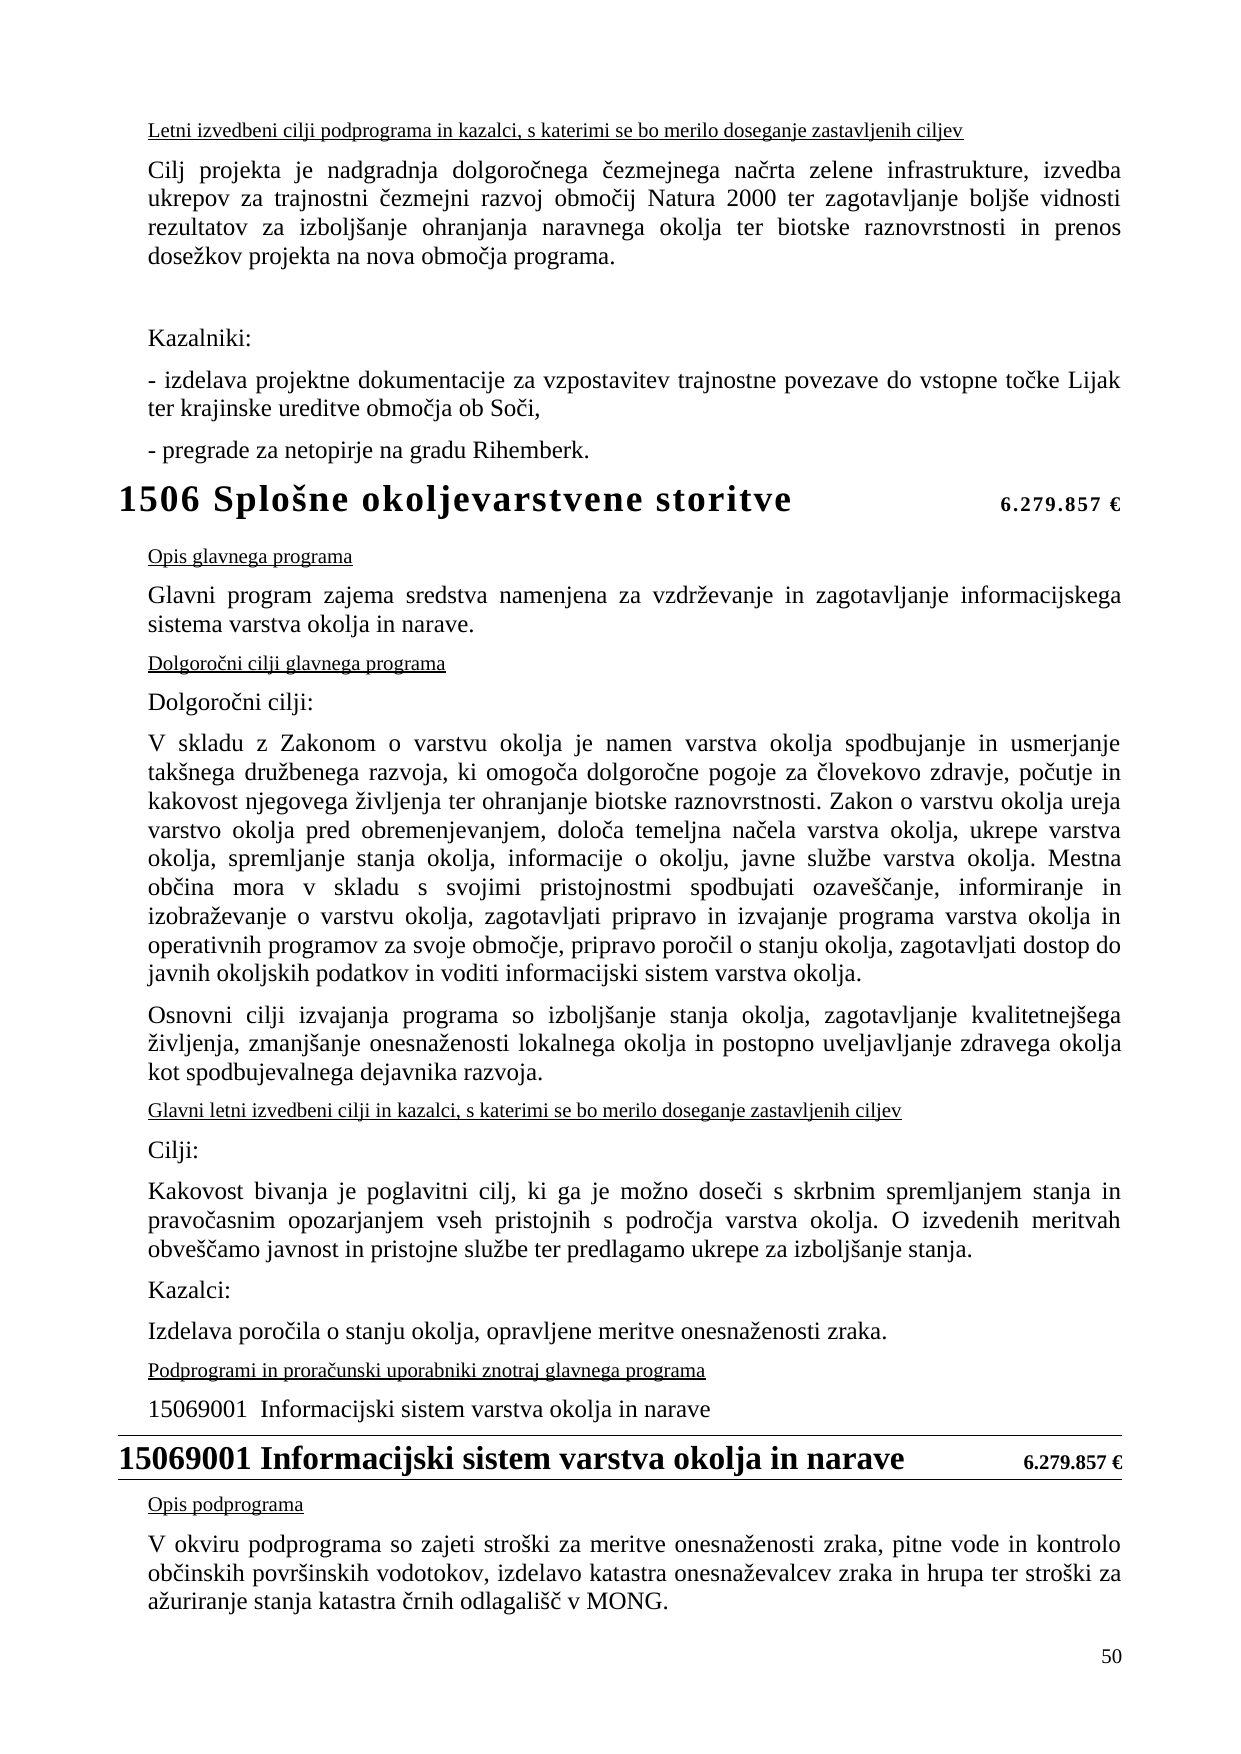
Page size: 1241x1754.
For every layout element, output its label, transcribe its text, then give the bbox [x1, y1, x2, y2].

text - izdelava projektne dokumentacije za vzpostavitev trajnostne povezave do vstopne točke Lijak ter krajinske ureditve območja ob Soči, [148, 365, 1122, 422]
subtitle Letni izvedbeni cilji podprograma in kazalci, s katerimi se bo merilo doseganje zastavljenih ciljev [148, 118, 1122, 142]
text Izdelava poročila o stanju okolja, opravljene meritve onesnaženosti zraka. [148, 1316, 1122, 1345]
text Osnovni cilji izvajanja programa so izboljšanje stanja okolja, zagotavljanje kvalitetnejšega življenja, zmanjšanje onesnaženosti lokalnega okolja in postopno uveljavljanje zdravega okolja kot spodbujevalnega dejavnika razvoja. [148, 1000, 1122, 1086]
text Dolgoročni cilji: [148, 687, 1122, 716]
text - pregrade za netopirje na gradu Rihemberk. [148, 435, 1122, 463]
text Cilj projekta je nadgradnja dolgoročnega čezmejnega načrta zelene infrastrukture, izvedba ukrepov za trajnostni čezmejni razvoj območij Natura 2000 ter zagotavljanje boljše vidnosti rezultatov za izboljšanje ohranjanja naravnega okolja ter biotske raznovrstnosti in prenos dosežkov projekta na nova območja programa. [148, 155, 1122, 270]
subtitle Glavni letni izvedbeni cilji in kazalci, s katerimi se bo merilo doseganje zastavljenih ciljev [148, 1098, 1122, 1122]
subtitle 1506 Splošne okoljevarstvene storitve 6.279.857 € [118, 476, 1122, 519]
text Kazalniki: [148, 323, 1122, 352]
subtitle Opis podprograma [148, 1492, 1122, 1516]
text Cilji: [148, 1135, 1122, 1164]
text V okviru podprograma so zajeti stroški za meritve onesnaženosti zraka, pitne vode in kontrolo občinskih površinskih vodotokov, izdelavo katastra onesnaževalcev zraka in hrupa ter stroški za ažuriranje stanja katastra črnih odlagališč v MONG. [148, 1529, 1122, 1615]
subtitle 15069001 Informacijski sistem varstva okolja in narave 6.279.857 € [118, 1436, 1122, 1479]
text Kakovost bivanja je poglavitni cilj, ki ga je možno doseči s skrbnim spremljanjem stanja in pravočasnim opozarjanjem vseh pristojnih s področja varstva okolja. O izvedenih meritvah obveščamo javnost in pristojne službe ter predlagamo ukrepe za izboljšanje stanja. [148, 1176, 1122, 1262]
text Kazalci: [148, 1275, 1122, 1304]
subtitle Opis glavnega programa [148, 544, 1122, 568]
text V skladu z Zakonom o varstvu okolja je namen varstva okolja spodbujanje in usmerjanje takšnega družbenega razvoja, ki omogoča dolgoročne pogoje za človekovo zdravje, počutje in kakovost njegovega življenja ter ohranjanje biotske raznovrstnosti. Zakon o varstvu okolja ureja varstvo okolja pred obremenjevanjem, določa temeljna načela varstva okolja, ukrepe varstva okolja, spremljanje stanja okolja, informacije o okolju, javne službe varstva okolja. Mestna občina mora v skladu s svojimi pristojnostmi spodbujati ozaveščanje, informiranje in izobraževanje o varstvu okolja, zagotavljati pripravo in izvajanje programa varstva okolja in operativnih programov za svoje območje, pripravo poročil o stanju okolja, zagotavljati dostop do javnih okoljskih podatkov in voditi informacijski sistem varstva okolja. [148, 728, 1122, 987]
text 15069001 Informacijski sistem varstva okolja in narave [148, 1394, 1122, 1423]
text Glavni program zajema sredstva namenjena za vzdrževanje in zagotavljanje informacijskega sistema varstva okolja in narave. [148, 581, 1122, 638]
subtitle Podprogrami in proračunski uporabniki znotraj glavnega programa [148, 1357, 1122, 1382]
subtitle Dolgoročni cilji glavnega programa [148, 651, 1122, 675]
